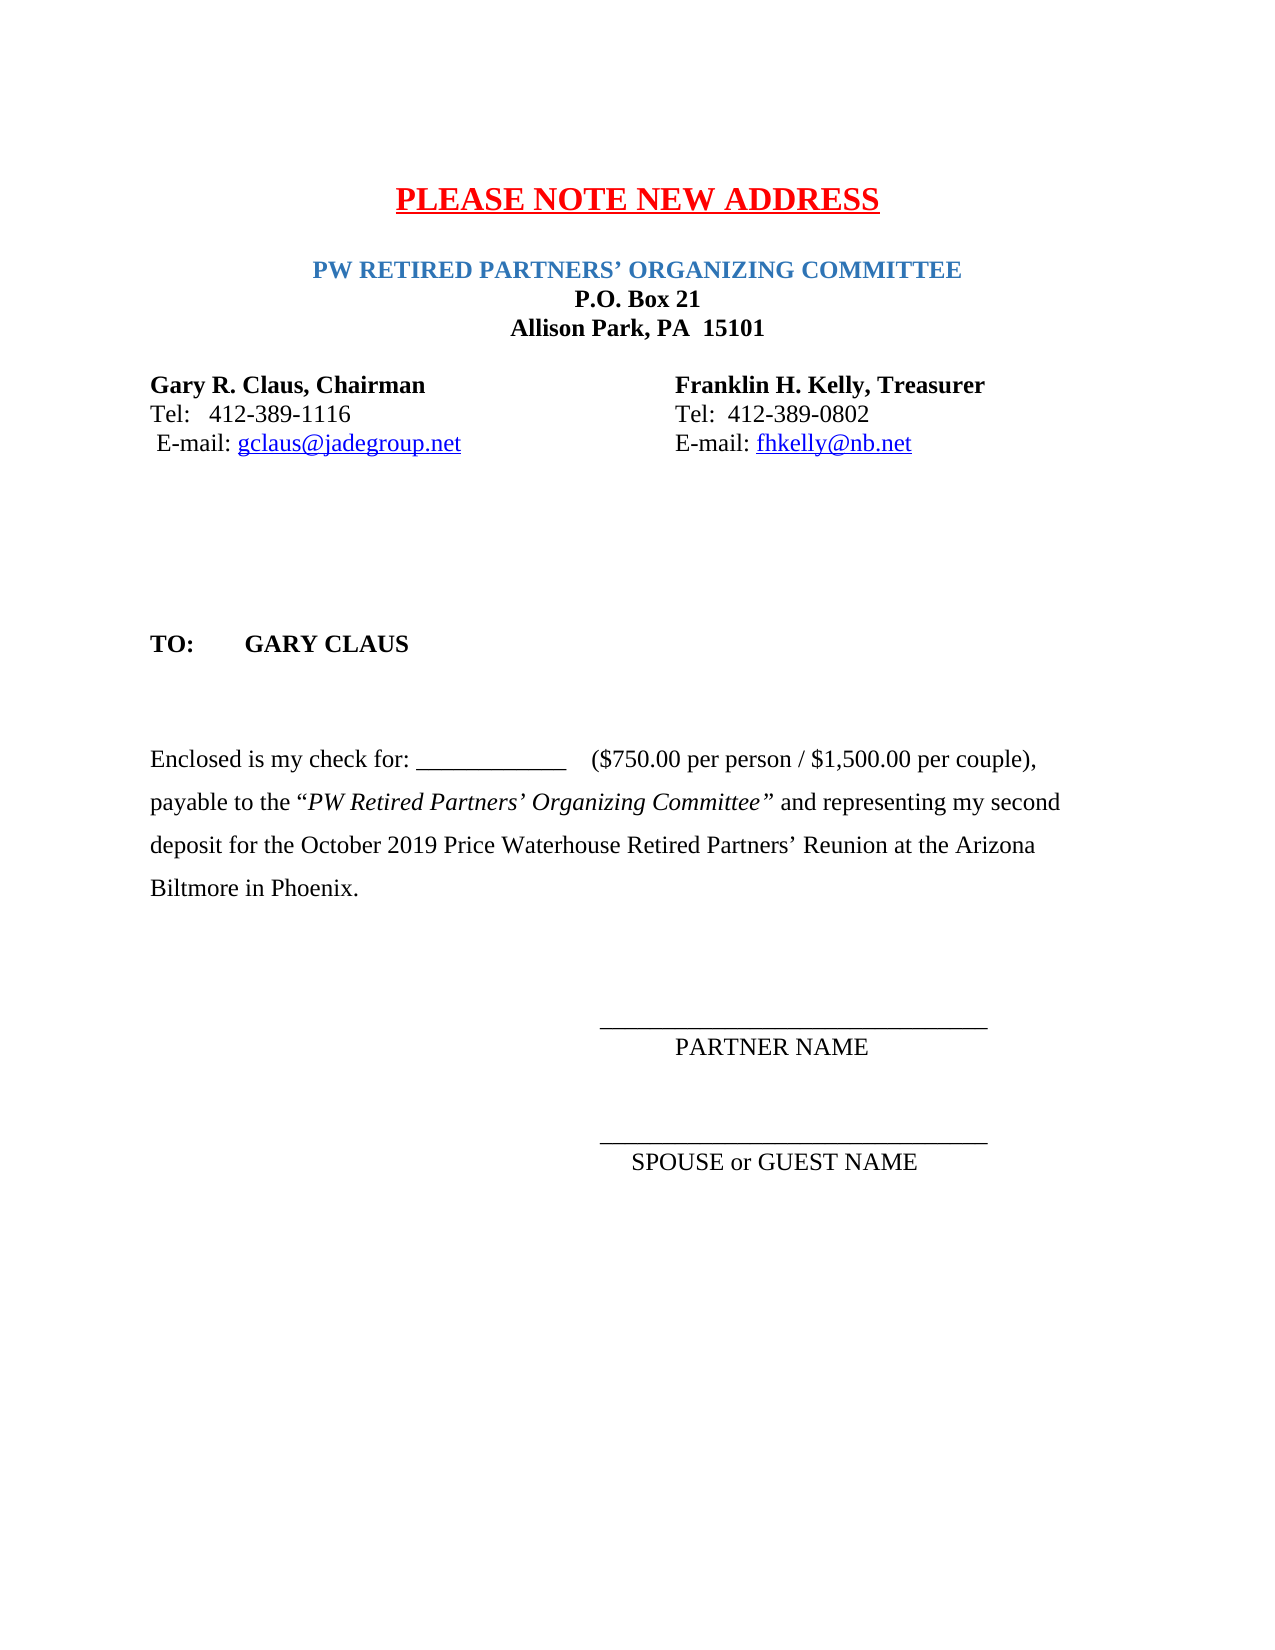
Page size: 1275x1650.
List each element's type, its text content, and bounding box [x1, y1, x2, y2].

text SPOUSE or GUEST NAME [150, 1147, 1125, 1175]
title Gary R. Claus, Chairman Franklin H. Kelly, Treasurer [150, 370, 1125, 399]
title Allison Park, PA 15101 [150, 313, 1125, 342]
subtitle E-mail: gclaus@jadegroup.net E-mail: fhkelly@nb.net [150, 428, 1125, 457]
subtitle Tel: 412-389-1116 Tel: 412-389-0802 [150, 399, 1125, 428]
text _______________________________ [150, 1003, 1125, 1032]
text _______________________________ [150, 1118, 1125, 1147]
text TO: GARY CLAUS [150, 629, 1125, 658]
title PW RETIRED PARTNERS’ ORGANIZING COMMITTEE [150, 255, 1125, 284]
title P.O. Box 21 [150, 284, 1125, 313]
text Enclosed is my check for: ____________ ($750.00 per person / $1,500.00 per couple), payable to the “PW Retired Partners’ Organizing Committee” and representing my second deposit for the October 2019 Price Waterhouse Retired Partners’ Reunion at the Arizona Biltmore in Phoenix. [150, 744, 1125, 902]
title PLEASE NOTE NEW ADDRESS [150, 179, 1125, 217]
text PARTNER NAME [150, 1032, 1125, 1060]
